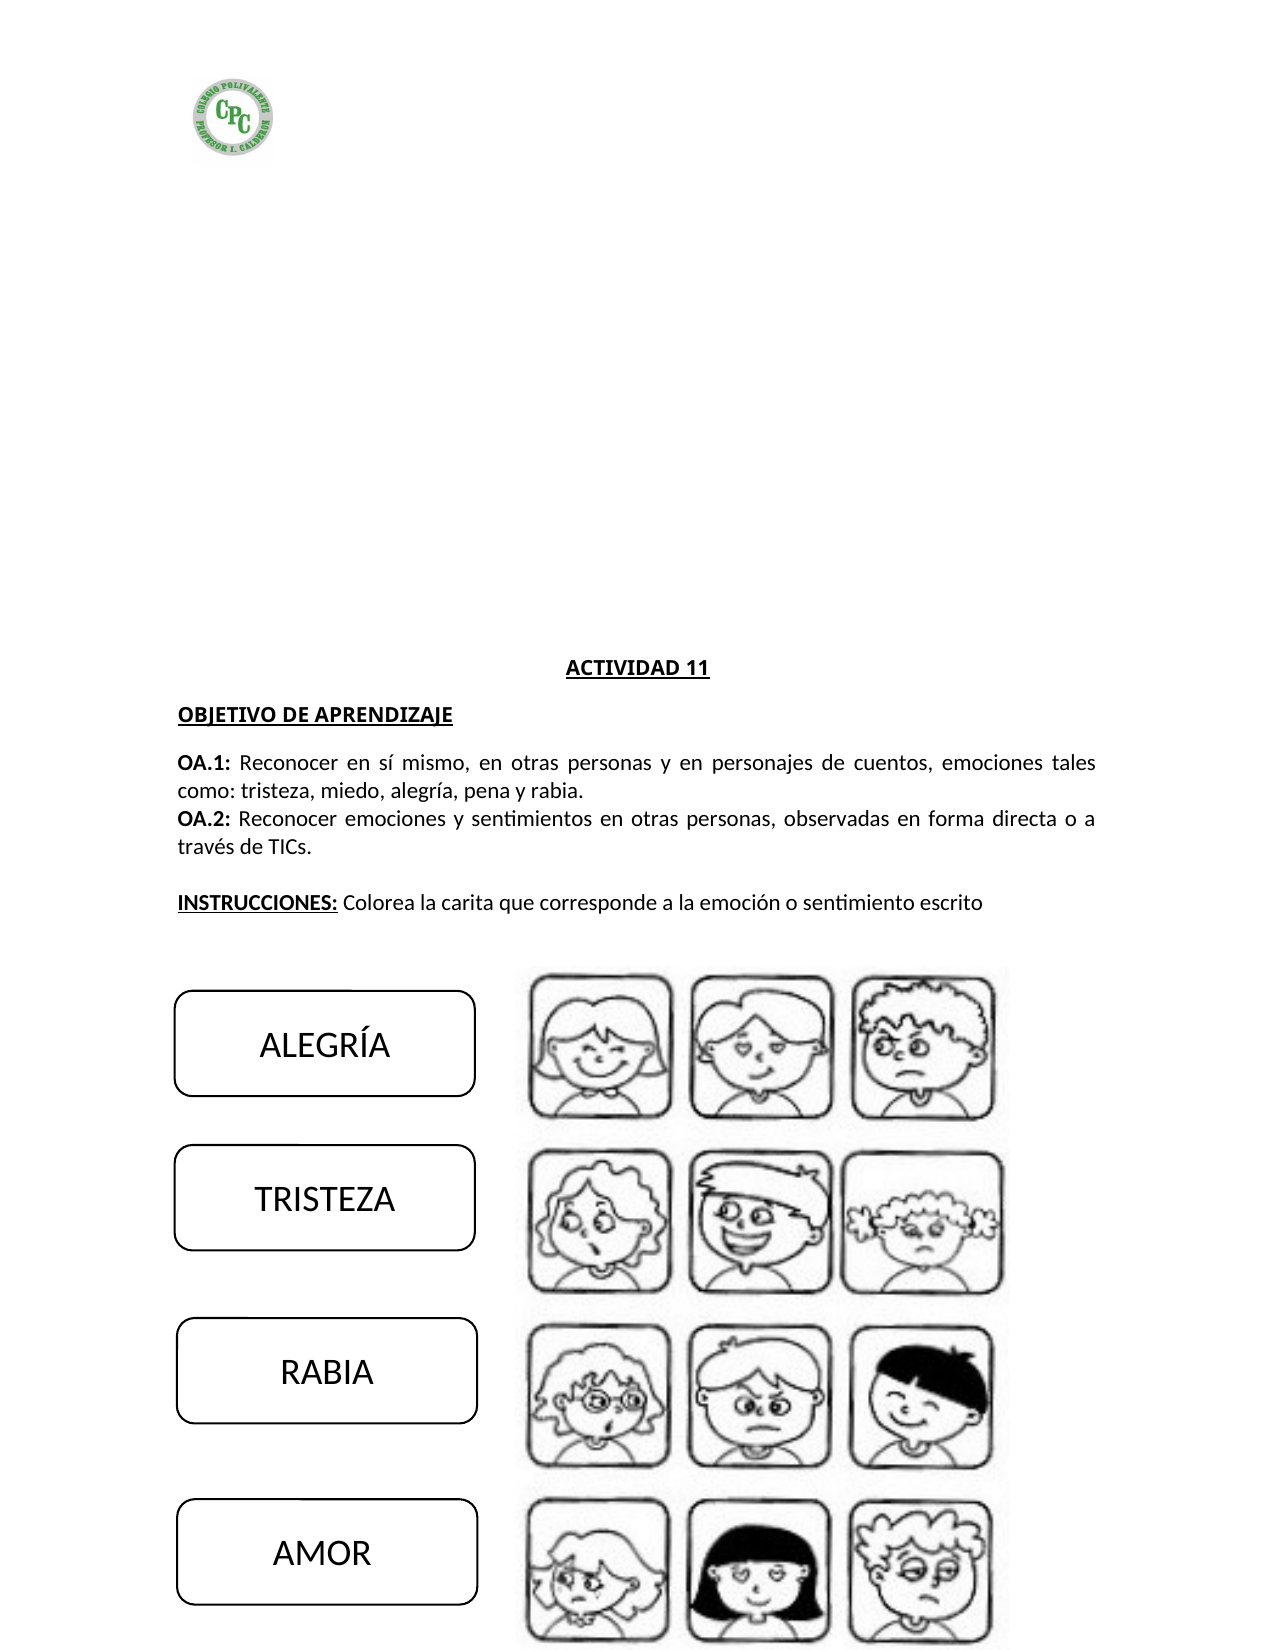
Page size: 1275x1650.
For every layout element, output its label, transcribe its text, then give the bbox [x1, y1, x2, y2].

text OA.2: Reconocer emociones y sentimientos en otras personas, observadas en forma directa o a través de TICs. [177, 804, 1098, 860]
text ACTIVIDAD 11 [177, 653, 1098, 682]
picture [190, 77, 274, 157]
text INSTRUCCIONES: Colorea la carita que corresponde a la emoción o sentimiento escrito [177, 888, 1098, 916]
text OA.1: Reconocer en sí mismo, en otras personas y en personajes de cuentos, emociones tales como: tristeza, miedo, alegría, pena y rabia. [177, 748, 1098, 804]
text OBJETIVO DE APRENDIZAJE [177, 700, 1098, 729]
picture [514, 966, 1010, 1650]
